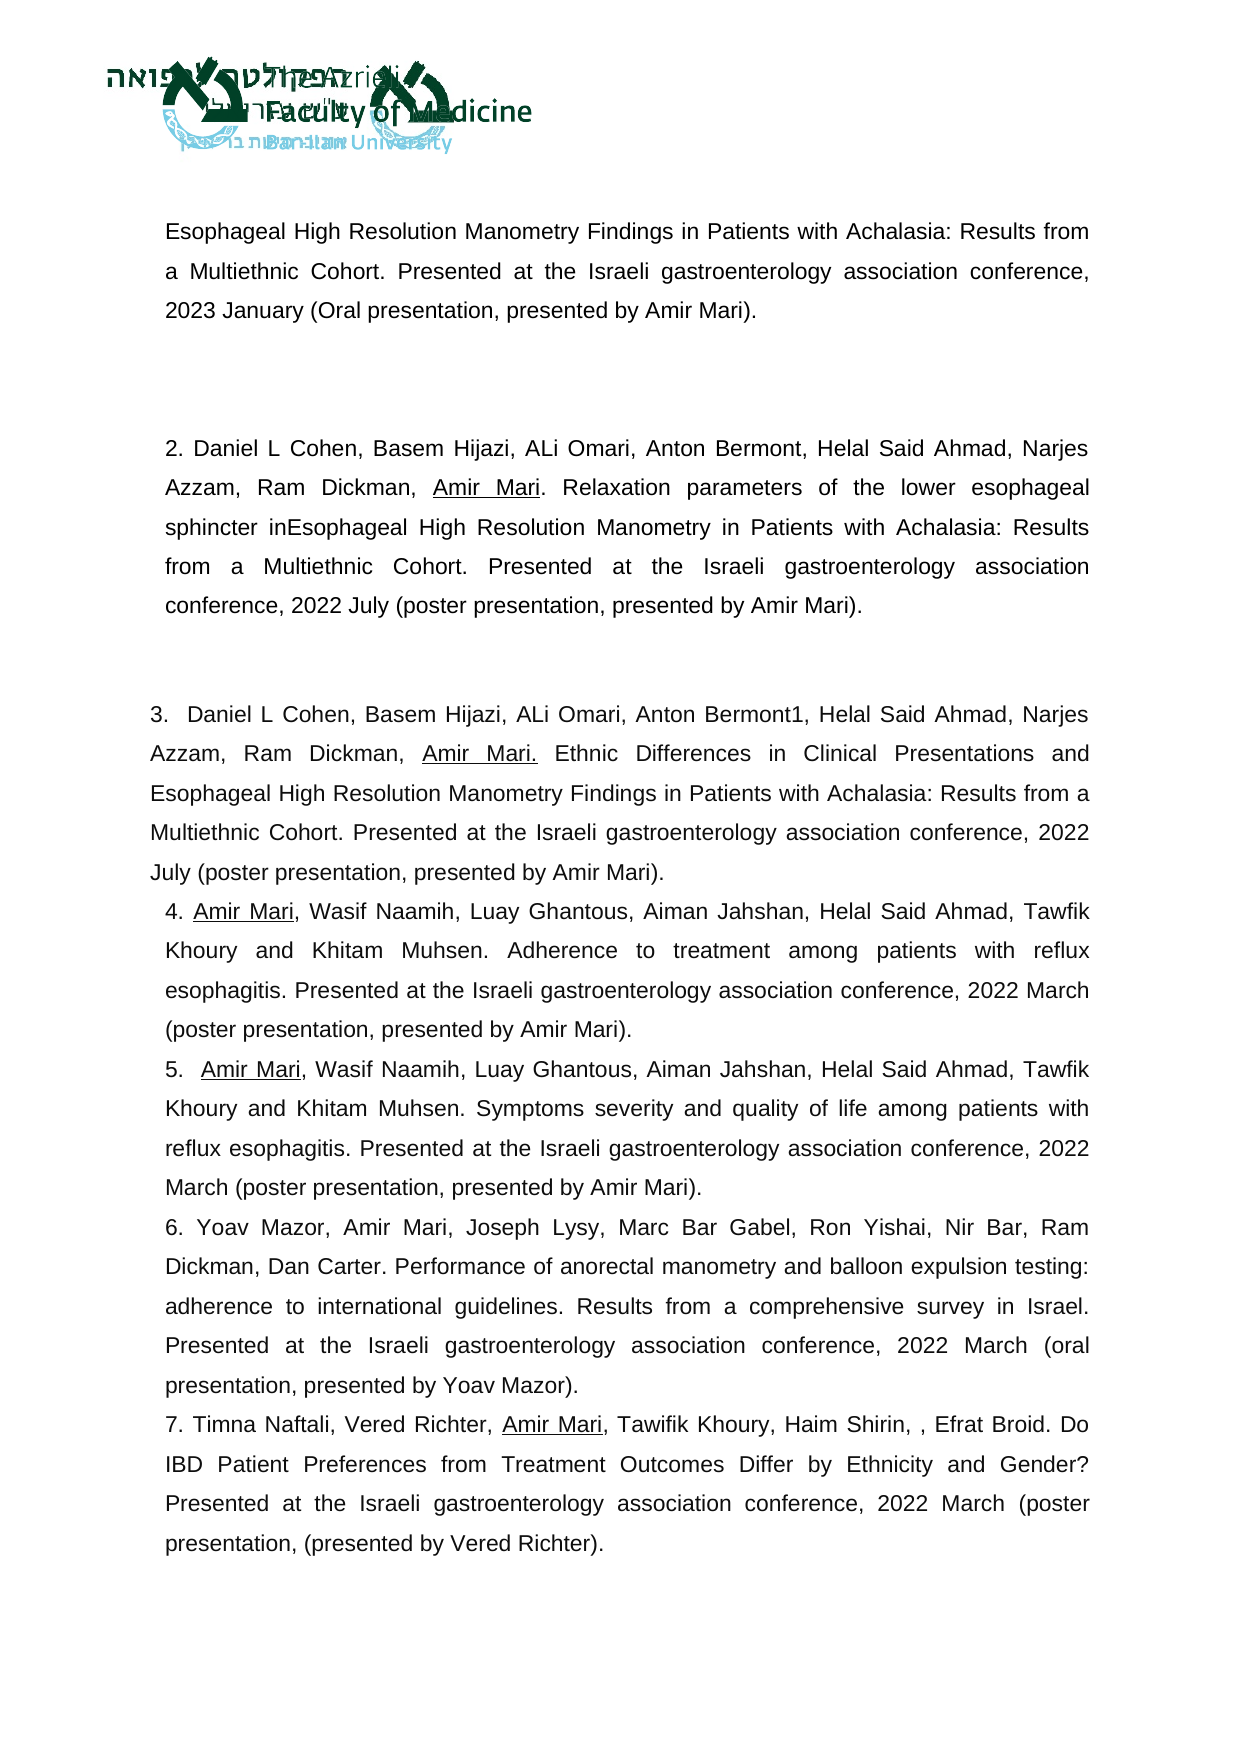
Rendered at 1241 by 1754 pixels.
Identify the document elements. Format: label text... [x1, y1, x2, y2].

text 6. Yoav Mazor, Amir Mari, Joseph Lysy, Marc Bar Gabel, Ron Yishai, Nir Bar, Ram Dickman, Dan Carter. Performance of anorectal manometry and balloon expulsion testing: adherence to international guidelines. Results from a comprehensive survey in Israel. Presented at the Israeli gastroenterology association conference, 2022 March (oral presentation, presented by Yoav Mazor). [165, 1401, 1090, 1585]
list Contributed Talks, Posters and abstracts(Yes) [150, 218, 1090, 245]
text 4. Amir Mari, Wasif Naamih, Luay Ghantous, Aiman Jahshan, Helal Said Ahmad, Tawfik Khoury and Khitam Muhsen. Adherence to treatment among patients with reflux esophagitis. Presented at the Israeli gastroenterology association conference, 2022 March (poster presentation, presented by Amir Mari). [165, 1085, 1090, 1230]
text 2. Daniel L Cohen, Basem Hijazi, ALi Omari, Anton Bermont, Helal Said Ahmad, Narjes Azzam, Ram Dickman, Amir Mari. Relaxation parameters of the lower esophageal sphincter inEsophageal High Resolution Manometry in Patients with Achalasia: Results from a Multiethnic Cohort. Presented at the Israeli gastroenterology association conference, 2022 July (poster presentation, presented by Amir Mari). [165, 622, 1090, 806]
text b. International Conferences in Israel [150, 258, 1090, 284]
picture [93, 44, 538, 166]
text 3. Daniel L Cohen, Basem Hijazi, ALi Omari, Anton Bermont1, Helal Said Ahmad, Narjes Azzam, Ram Dickman, Amir Mari. Ethnic Differences in Clinical Presentations and Esophageal High Resolution Manometry Findings in Patients with Achalasia: Results from a Multiethnic Cohort. Presented at the Israeli gastroenterology association conference, 2022 July (poster presentation, presented by Amir Mari). [150, 888, 1090, 1072]
text 1. Daniel L Cohen, Basem Hijazi, ALi Omari, Anton Bermont, Helal Said Ahmad, Narjes Azzam, Ram Dickman, Amir Mari. Ethnic Differences in Clinical Presentations and Esophageal High Resolution Manometry Findings in Patients with Achalasia: Results from a Multiethnic Cohort. Presented at the Israeli gastroenterology association conference, 2023 January (Oral presentation, presented by Amir Mari). [165, 326, 1090, 511]
text 5. Amir Mari, Wasif Naamih, Luay Ghantous, Aiman Jahshan, Helal Said Ahmad, Tawfik Khoury and Khitam Muhsen. Symptoms severity and quality of life among patients with reflux esophagitis. Presented at the Israeli gastroenterology association conference, 2022 March (poster presentation, presented by Amir Mari). [165, 1243, 1090, 1388]
